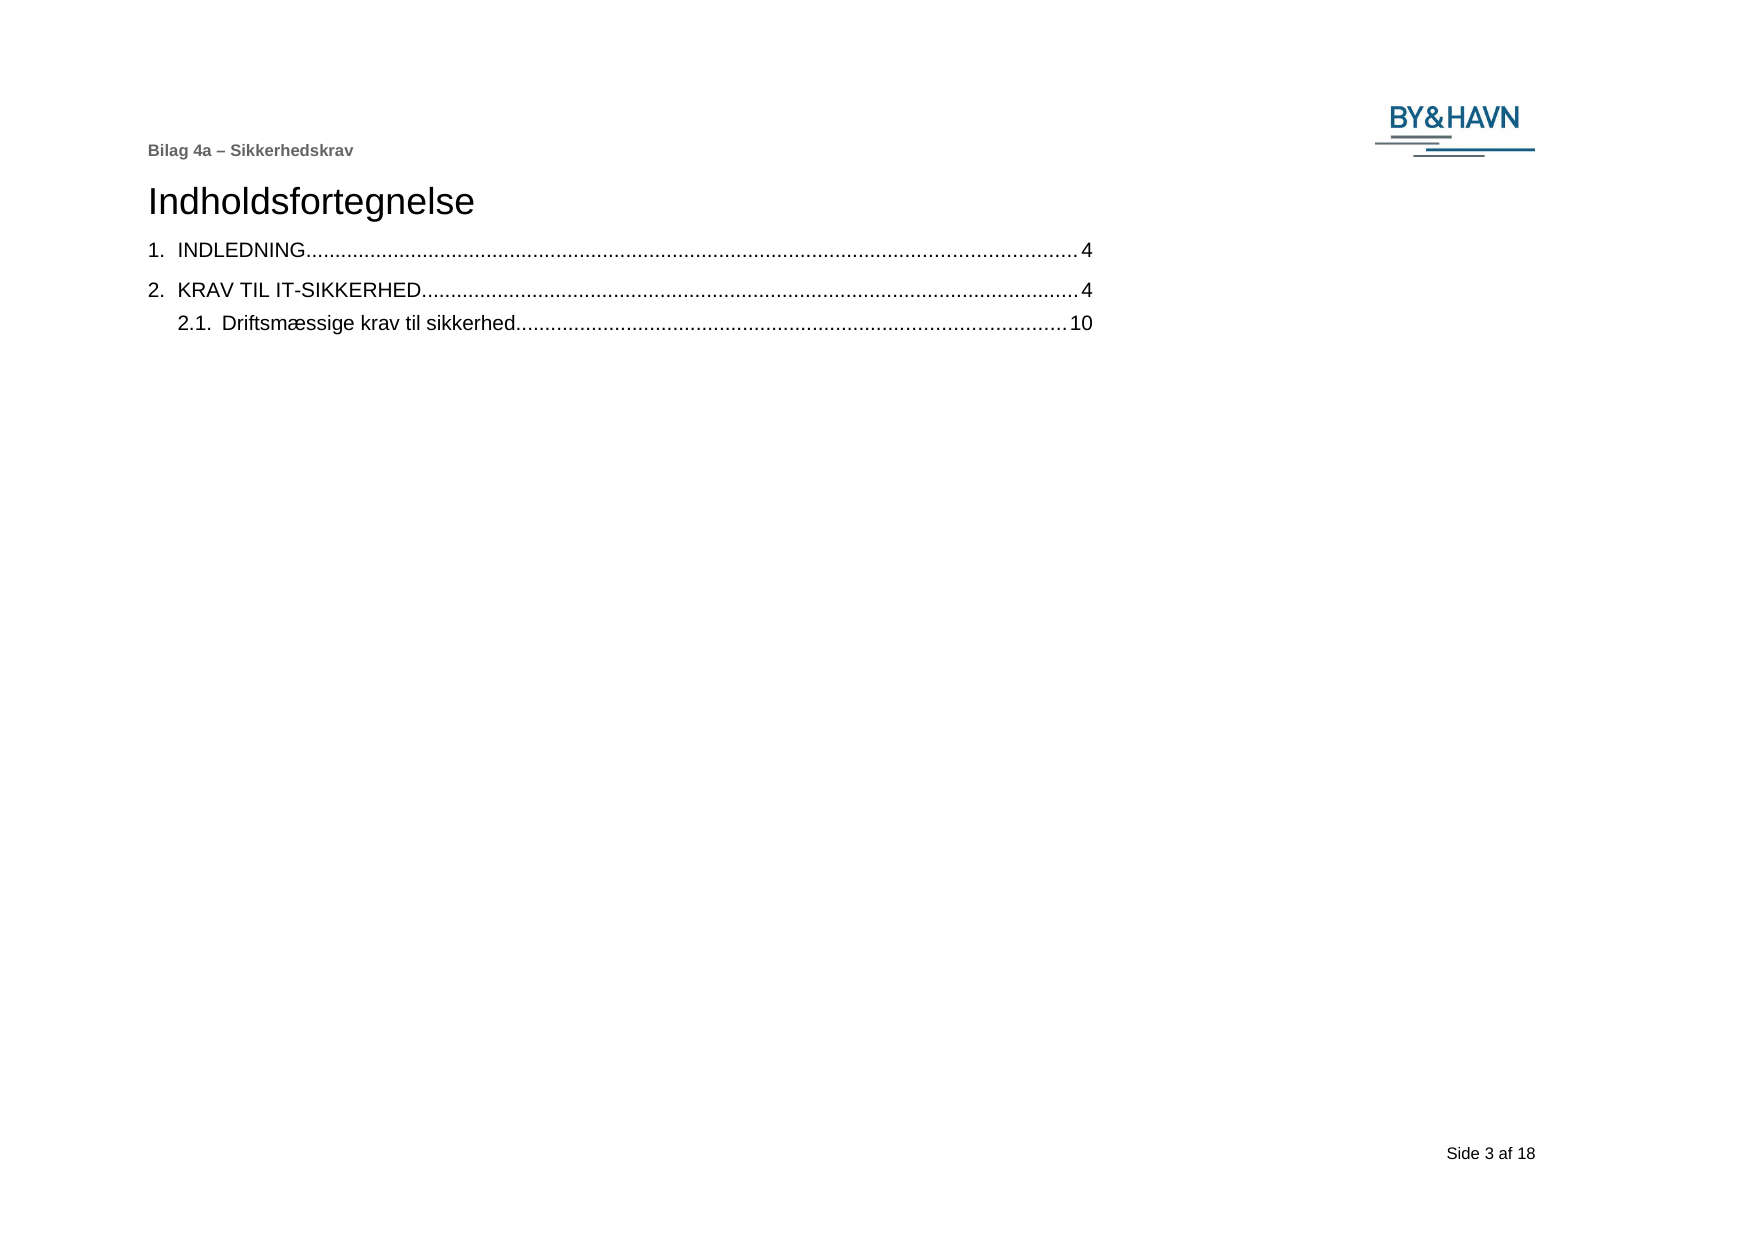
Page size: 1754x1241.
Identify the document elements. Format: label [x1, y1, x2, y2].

picture [1375, 106, 1535, 157]
